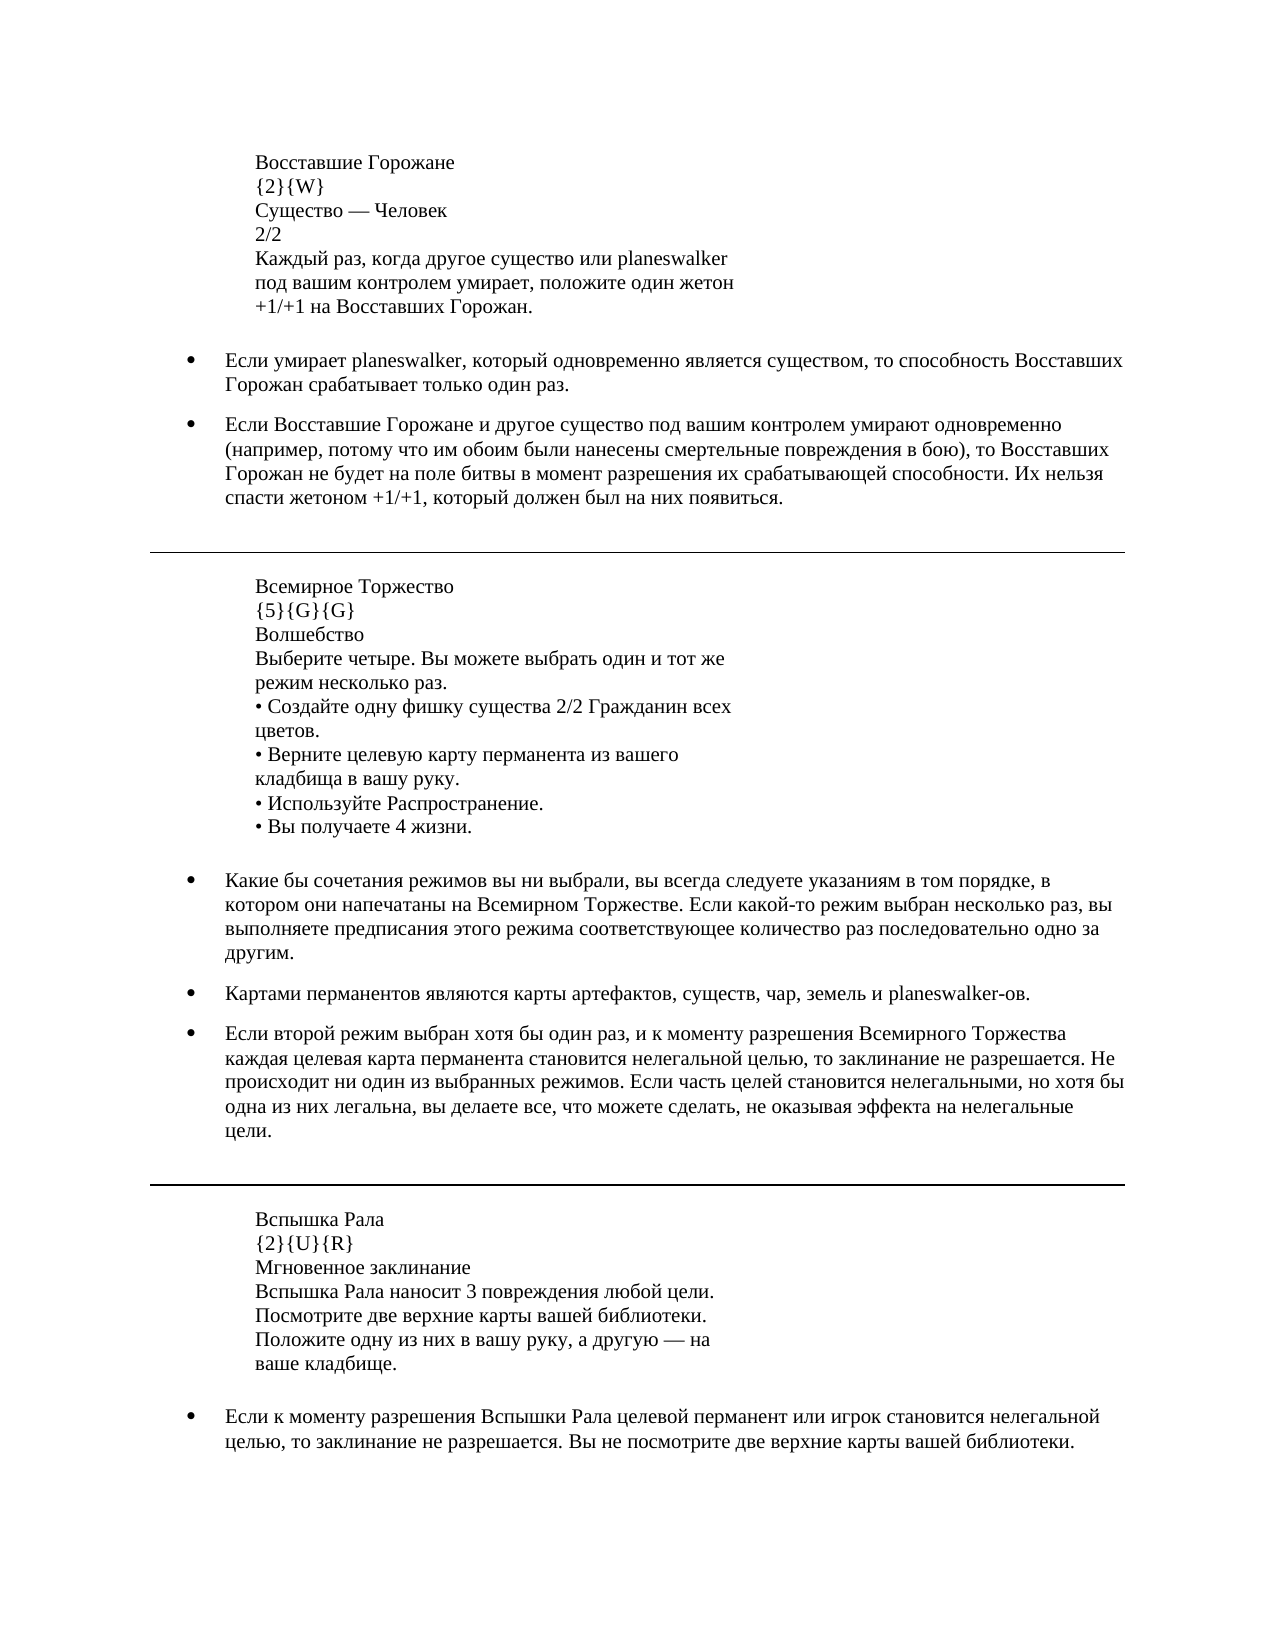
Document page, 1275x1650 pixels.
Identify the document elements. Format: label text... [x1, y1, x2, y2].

list Картами перманентов являются карты артефактов, существ, чар, земель и planeswalker-ов. [187, 981, 1125, 1005]
text Вспышка Рала {2}{U}{R} Мгновенное заклинание Вспышка Рала наносит 3 повреждения любой цели. Посмотрите две верхние карты вашей библиотеки. Положите одну из них в вашу руку, а другую — на ваше кладбище. [255, 1207, 735, 1375]
text Восставшие Горожане {2}{W} Существо — Человек 2/2 Каждый раз, когда другое существо или planeswalker под вашим контролем умирает, положите один жетон +1/+1 на Восставших Горожан. [255, 150, 735, 318]
list Если второй режим выбран хотя бы один раз, и к моменту разрешения Всемирного Торжества каждая целевая карта перманента становится нелегальной целью, то заклинание не разрешается. Не происходит ни один из выбранных режимов. Если часть целей становится нелегальными, но хотя бы одна из них легальна, вы делаете все, что можете сделать, не оказывая эффекта на нелегальные цели. [187, 1021, 1125, 1142]
text Всемирное Торжество {5}{G}{G} Волшебство Выберите четыре. Вы можете выбрать один и тот же режим несколько раз. • Создайте одну фишку существа 2/2 Гражданин всех цветов. • Верните целевую карту перманента из вашего кладбища в вашу руку. • Используйте Распространение. • Вы получаете 4 жизни. [255, 574, 735, 838]
list Если умирает planeswalker, который одновременно является существом, то способность Восставших Горожан срабатывает только один раз. [187, 348, 1125, 396]
list Если Восставшие Горожане и другое существо под вашим контролем умирают одновременно (например, потому что им обоим были нанесены смертельные повреждения в бою), то Восставших Горожан не будет на поле битвы в момент разрешения их срабатывающей способности. Их нельзя спасти жетоном +1/+1, который должен был на них появиться. [187, 412, 1125, 509]
list Если к моменту разрешения Вспышки Рала целевой перманент или игрок становится нелегальной целью, то заклинание не разрешается. Вы не посмотрите две верхние карты вашей библиотеки. [187, 1404, 1125, 1453]
list Какие бы сочетания режимов вы ни выбрали, вы всегда следуете указаниям в том порядке, в котором они напечатаны на Всемирном Торжестве. Если какой-то режим выбран несколько раз, вы выполняете предписания этого режима соответствующее количество раз последовательно одно за другим. [187, 868, 1125, 964]
